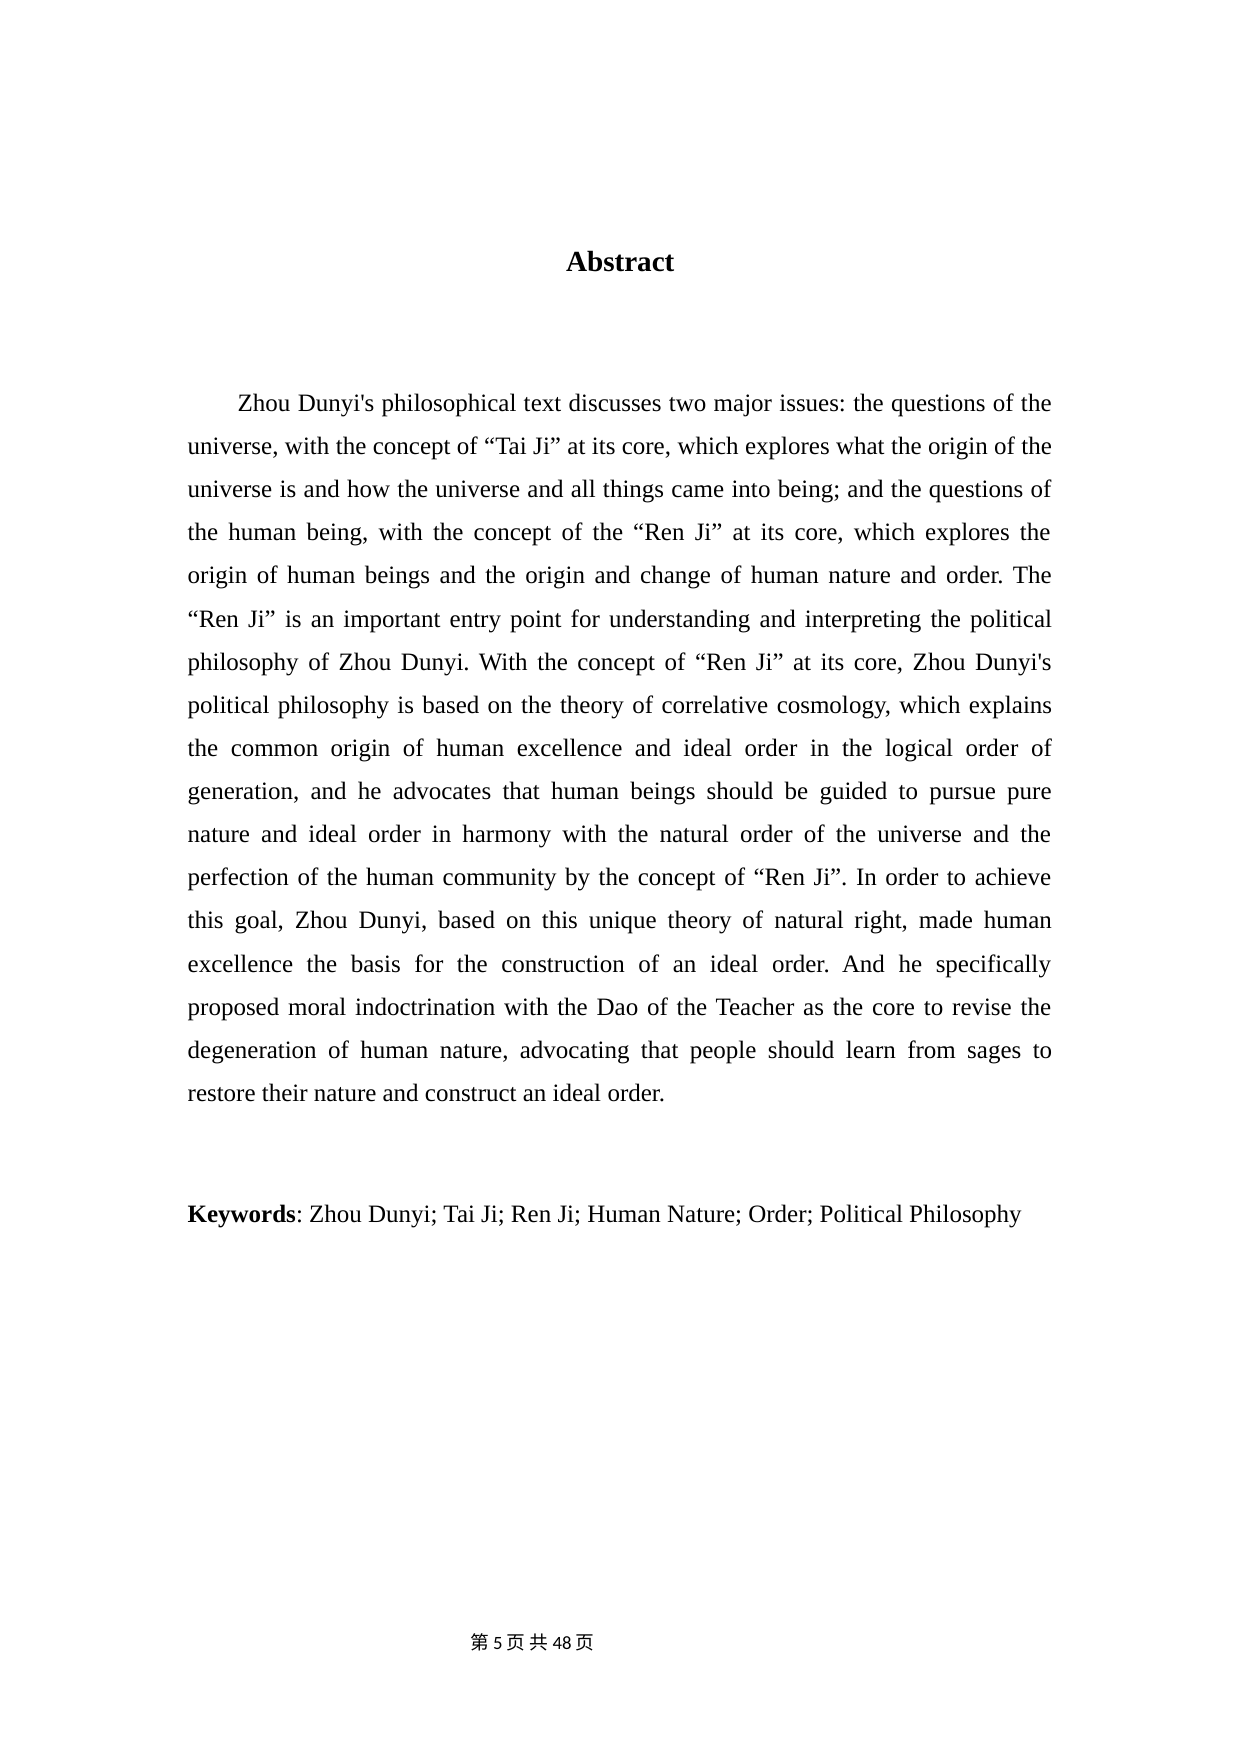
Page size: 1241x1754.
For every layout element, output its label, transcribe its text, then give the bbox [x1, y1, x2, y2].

text Abstract [187, 228, 1053, 293]
list Zhou Dunyi's philosophical text discusses two major issues: the questions of the universe, with the concept of “Tai Ji” at its core, which explores what the origin of the universe is and how the universe and all things came into being; and the questions of the human being, with the concept of the “Ren Ji” at its core, which explores the origin of human beings and the origin and change of human nature and order. The “Ren Ji” is an important entry point for understanding and interpreting the political philosophy of Zhou Dunyi. With the concept of “Ren Ji” at its core, Zhou Dunyi's political philosophy is based on the theory of correlative cosmology, which explains the common origin of human excellence and ideal order in the logical order of generation, and he advocates that human beings should be guided to pursue pure nature and ideal order in harmony with the natural order of the universe and the perfection of the human community by the concept of “Ren Ji”. In order to achieve this goal, Zhou Dunyi, based on this unique theory of natural right, made human excellence the basis for the construction of an ideal order. And he specifically proposed moral indoctrination with the Dao of the Teacher as the core to revise the degeneration of human nature, advocating that people should learn from sages to restore their nature and construct an ideal order. [187, 388, 1053, 1107]
text Keywords: Zhou Dunyi; Tai Ji; Ren Ji; Human Nature; Order; Political Philosophy [187, 1197, 1053, 1229]
